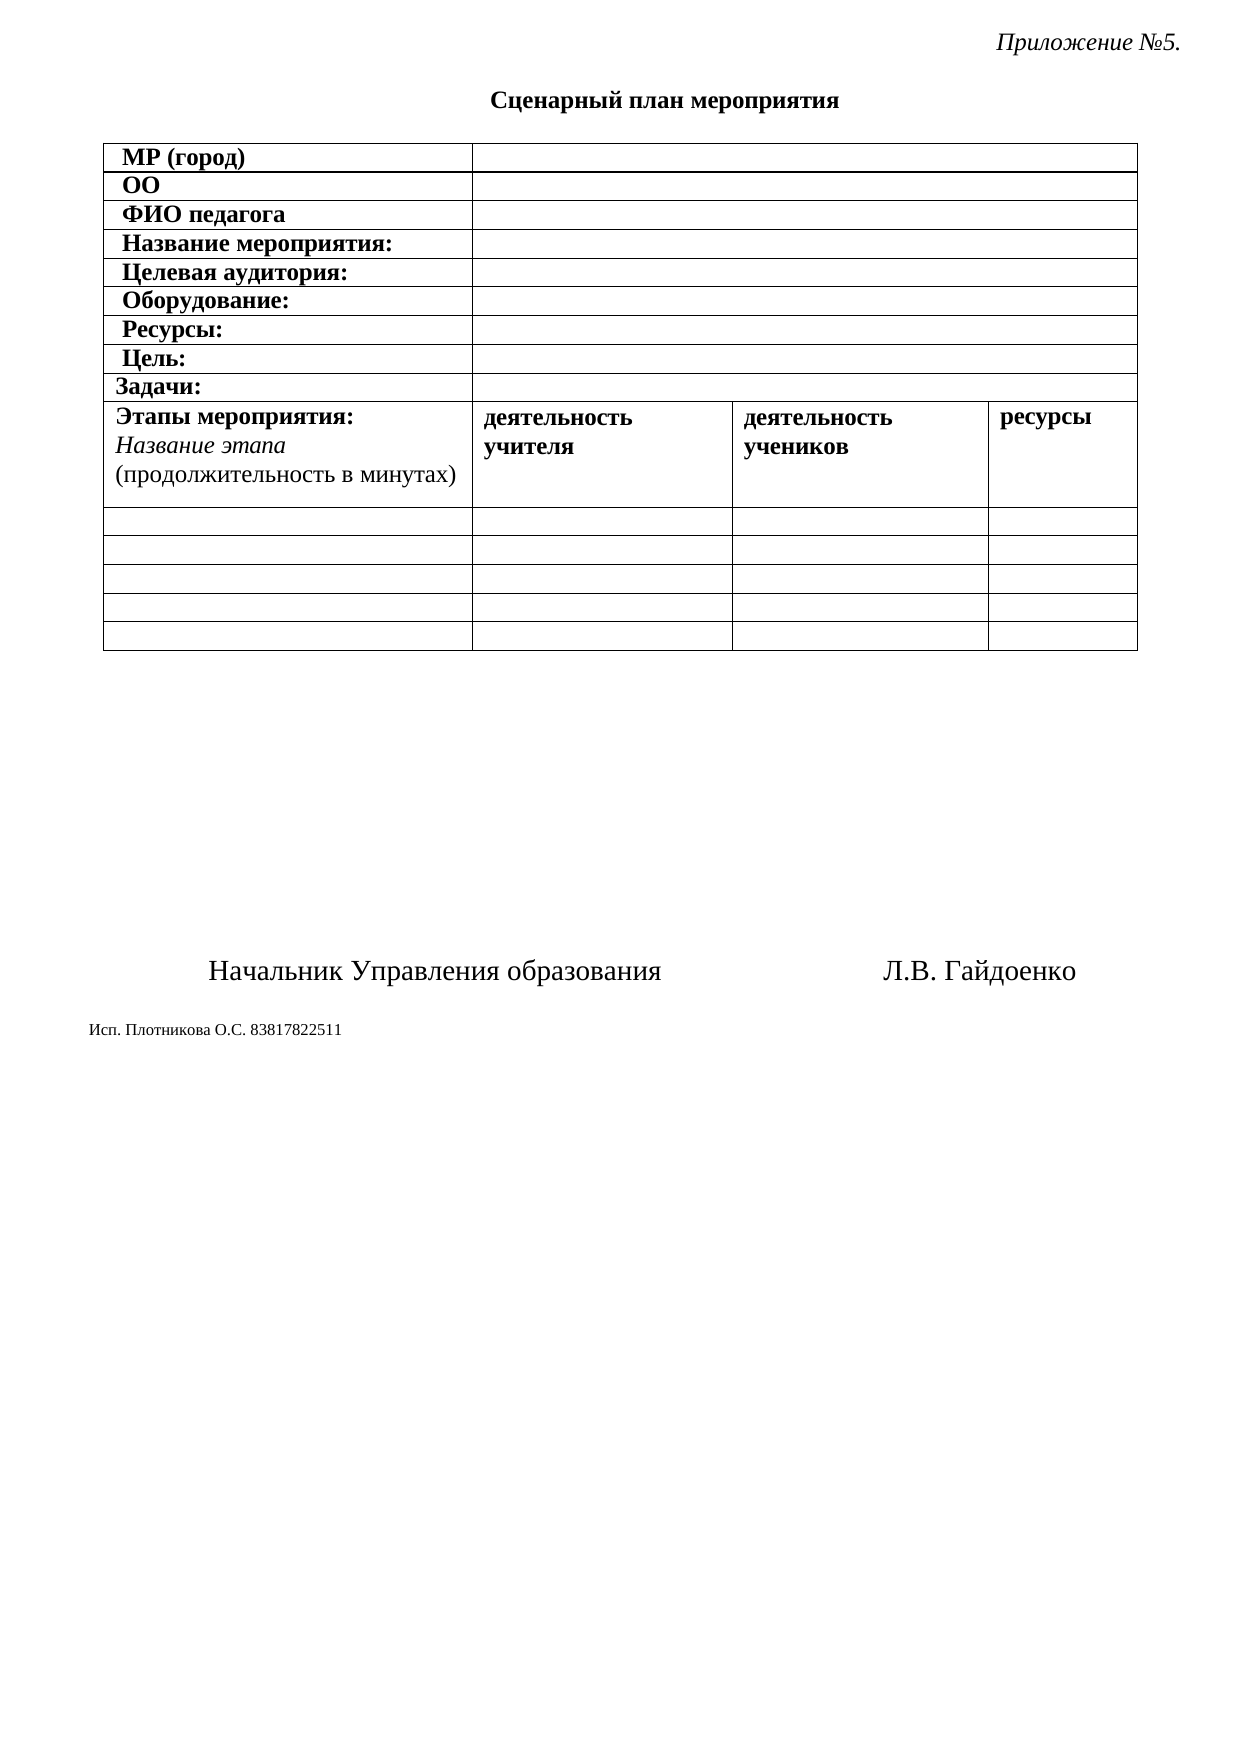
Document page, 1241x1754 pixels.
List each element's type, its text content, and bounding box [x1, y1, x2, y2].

table_cell [733, 622, 988, 650]
table_cell Название мероприятия: [104, 230, 472, 258]
table_cell [733, 565, 988, 592]
table_cell [473, 508, 732, 535]
table_cell [473, 259, 1137, 286]
table_cell ОО [104, 173, 472, 200]
table_cell Этапы мероприятия: Название этапа (продолжительность в минутах) [104, 402, 472, 507]
table_cell ресурсы [989, 402, 1137, 507]
table_cell [733, 508, 988, 535]
table_cell [989, 594, 1137, 621]
table_cell Задачи: [104, 374, 472, 401]
table_cell деятельность учеников [733, 402, 988, 507]
table_cell [104, 622, 472, 650]
table_cell Оборудование: [104, 287, 472, 315]
table_cell [473, 345, 1137, 372]
table_cell [104, 594, 472, 621]
table_cell [473, 622, 732, 650]
table_cell [989, 508, 1137, 535]
table_header [473, 144, 1137, 171]
text Исп. Плотникова О.С. 83817822511 [88, 1020, 1196, 1039]
table_cell [104, 565, 472, 592]
table_cell [473, 173, 1137, 200]
text Сценарный план мероприятия [133, 85, 1196, 113]
table_cell [473, 316, 1137, 343]
table_cell ФИО педагога [104, 201, 472, 229]
table_cell [989, 565, 1137, 592]
table_cell деятельность учителя [473, 402, 732, 507]
table_cell [104, 536, 472, 564]
table_cell [104, 508, 472, 535]
table_cell [733, 594, 988, 621]
table_cell [473, 374, 1137, 401]
text Приложение №5. [88, 27, 1181, 55]
table_cell [473, 287, 1137, 315]
table_header МР (город) [104, 144, 472, 171]
table_cell Целевая аудитория: [104, 259, 472, 286]
table_cell [473, 565, 732, 592]
text Начальник Управления образования Л.В. Гайдоенко [88, 953, 1196, 986]
table_cell Цель: [104, 345, 472, 372]
table_cell [733, 536, 988, 564]
table_cell [989, 622, 1137, 650]
table_cell [989, 536, 1137, 564]
table_cell [473, 230, 1137, 258]
table_cell [473, 201, 1137, 229]
table_cell Ресурсы: [104, 316, 472, 343]
table_cell [473, 536, 732, 564]
table_cell [473, 594, 732, 621]
